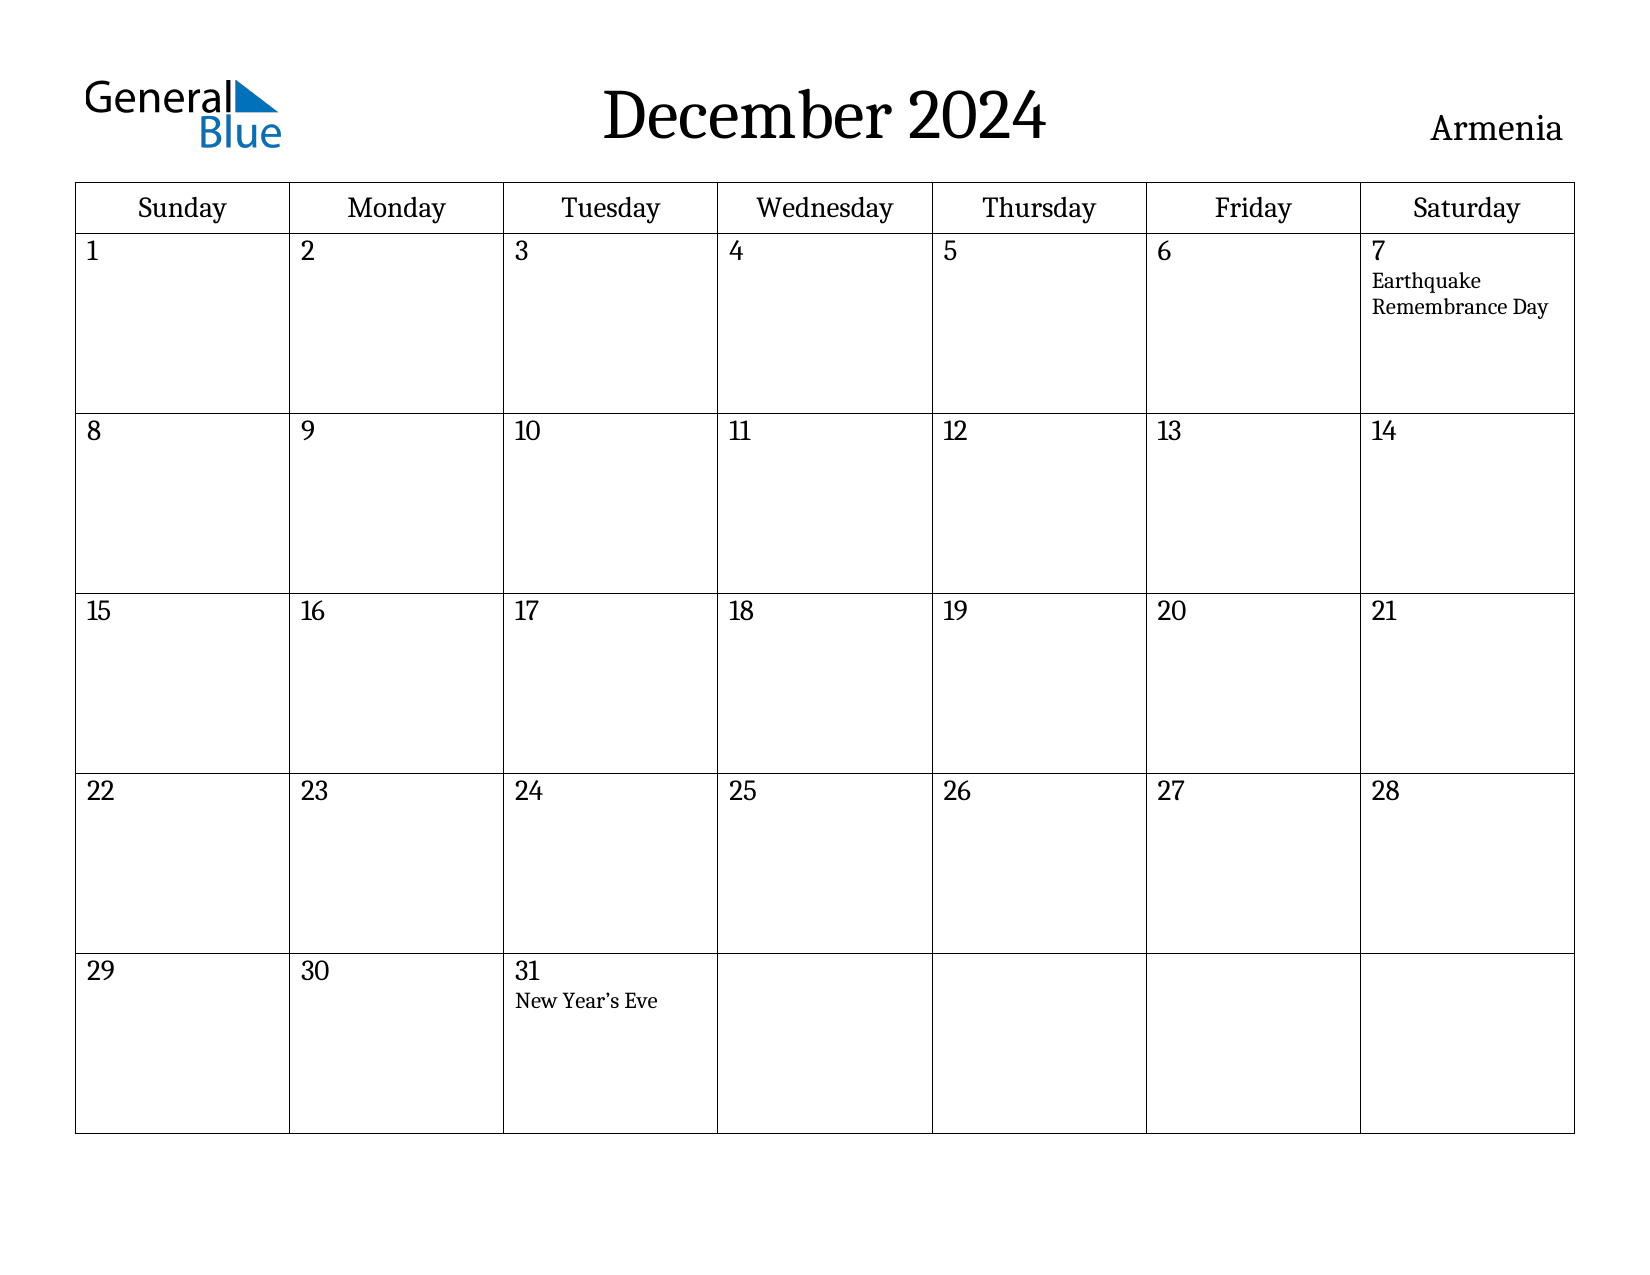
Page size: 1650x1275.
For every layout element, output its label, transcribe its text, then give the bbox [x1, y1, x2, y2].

table_cell 8 [76, 414, 289, 447]
table_cell [718, 808, 932, 953]
table_cell 2 [290, 234, 503, 267]
table_cell 23 [290, 774, 503, 807]
table_cell [290, 808, 503, 953]
table_cell 10 [504, 414, 717, 447]
table_cell 16 [290, 594, 503, 627]
table_cell [1361, 954, 1574, 987]
table_cell [504, 448, 717, 593]
table_cell [290, 627, 503, 773]
table_cell [1361, 448, 1574, 593]
table_cell [718, 988, 932, 1133]
table_cell 15 [76, 594, 289, 627]
table_cell 13 [1147, 414, 1360, 447]
table_header Armenia [1146, 75, 1574, 182]
table_cell [933, 267, 1146, 413]
table_cell [1361, 988, 1574, 1133]
table_cell [1361, 627, 1574, 773]
table_cell 17 [504, 594, 717, 627]
table_cell Earthquake Remembrance Day [1361, 267, 1574, 413]
picture [86, 80, 281, 148]
table_cell 29 [76, 954, 289, 987]
table_cell 31 [504, 954, 717, 987]
table_cell Tuesday [504, 183, 717, 233]
table_cell [933, 988, 1146, 1133]
table_cell [1361, 808, 1574, 953]
table_cell 1 [76, 234, 289, 267]
table_cell [290, 988, 503, 1133]
table_cell 24 [504, 774, 717, 807]
table_cell [290, 267, 503, 413]
table_cell [290, 448, 503, 593]
table_cell 30 [290, 954, 503, 987]
table_cell 26 [933, 774, 1146, 807]
table_cell [76, 448, 289, 593]
table_cell [718, 627, 932, 773]
table_cell New Year’s Eve [504, 988, 717, 1133]
table_cell [718, 267, 932, 413]
table_cell [504, 267, 717, 413]
table_cell 22 [76, 774, 289, 807]
table_cell [1147, 808, 1360, 953]
table_cell 7 [1361, 234, 1574, 267]
table_cell 11 [718, 414, 932, 447]
table_cell [718, 954, 932, 987]
table_cell [933, 448, 1146, 593]
table_cell 18 [718, 594, 932, 627]
table_cell 25 [718, 774, 932, 807]
table_cell 14 [1361, 414, 1574, 447]
table_cell [1147, 988, 1360, 1133]
table_cell 12 [933, 414, 1146, 447]
table_cell Wednesday [718, 183, 932, 233]
table_header December 2024 [504, 75, 1146, 182]
table_cell Friday [1147, 183, 1360, 233]
table_cell 6 [1147, 234, 1360, 267]
table_cell 19 [933, 594, 1146, 627]
table_cell Saturday [1361, 183, 1574, 233]
table_cell Thursday [933, 183, 1146, 233]
table_cell Monday [290, 183, 503, 233]
table_cell Sunday [76, 183, 289, 233]
table_cell [504, 808, 717, 953]
table_cell [933, 808, 1146, 953]
table_cell [1147, 954, 1360, 987]
table_cell [76, 267, 289, 413]
table_cell 3 [504, 234, 717, 267]
table_cell [933, 627, 1146, 773]
table_cell [933, 954, 1146, 987]
table_cell 5 [933, 234, 1146, 267]
table_header [76, 75, 503, 182]
table_cell 28 [1361, 774, 1574, 807]
table_cell [76, 627, 289, 773]
table_cell [1147, 627, 1360, 773]
table_cell [76, 988, 289, 1133]
table_cell 4 [718, 234, 932, 267]
table_cell [1147, 267, 1360, 413]
table_cell 20 [1147, 594, 1360, 627]
table_cell 9 [290, 414, 503, 447]
table_cell [76, 808, 289, 953]
table_cell [504, 627, 717, 773]
table_cell [718, 448, 932, 593]
table_cell 27 [1147, 774, 1360, 807]
table_cell [1147, 448, 1360, 593]
table_cell 21 [1361, 594, 1574, 627]
